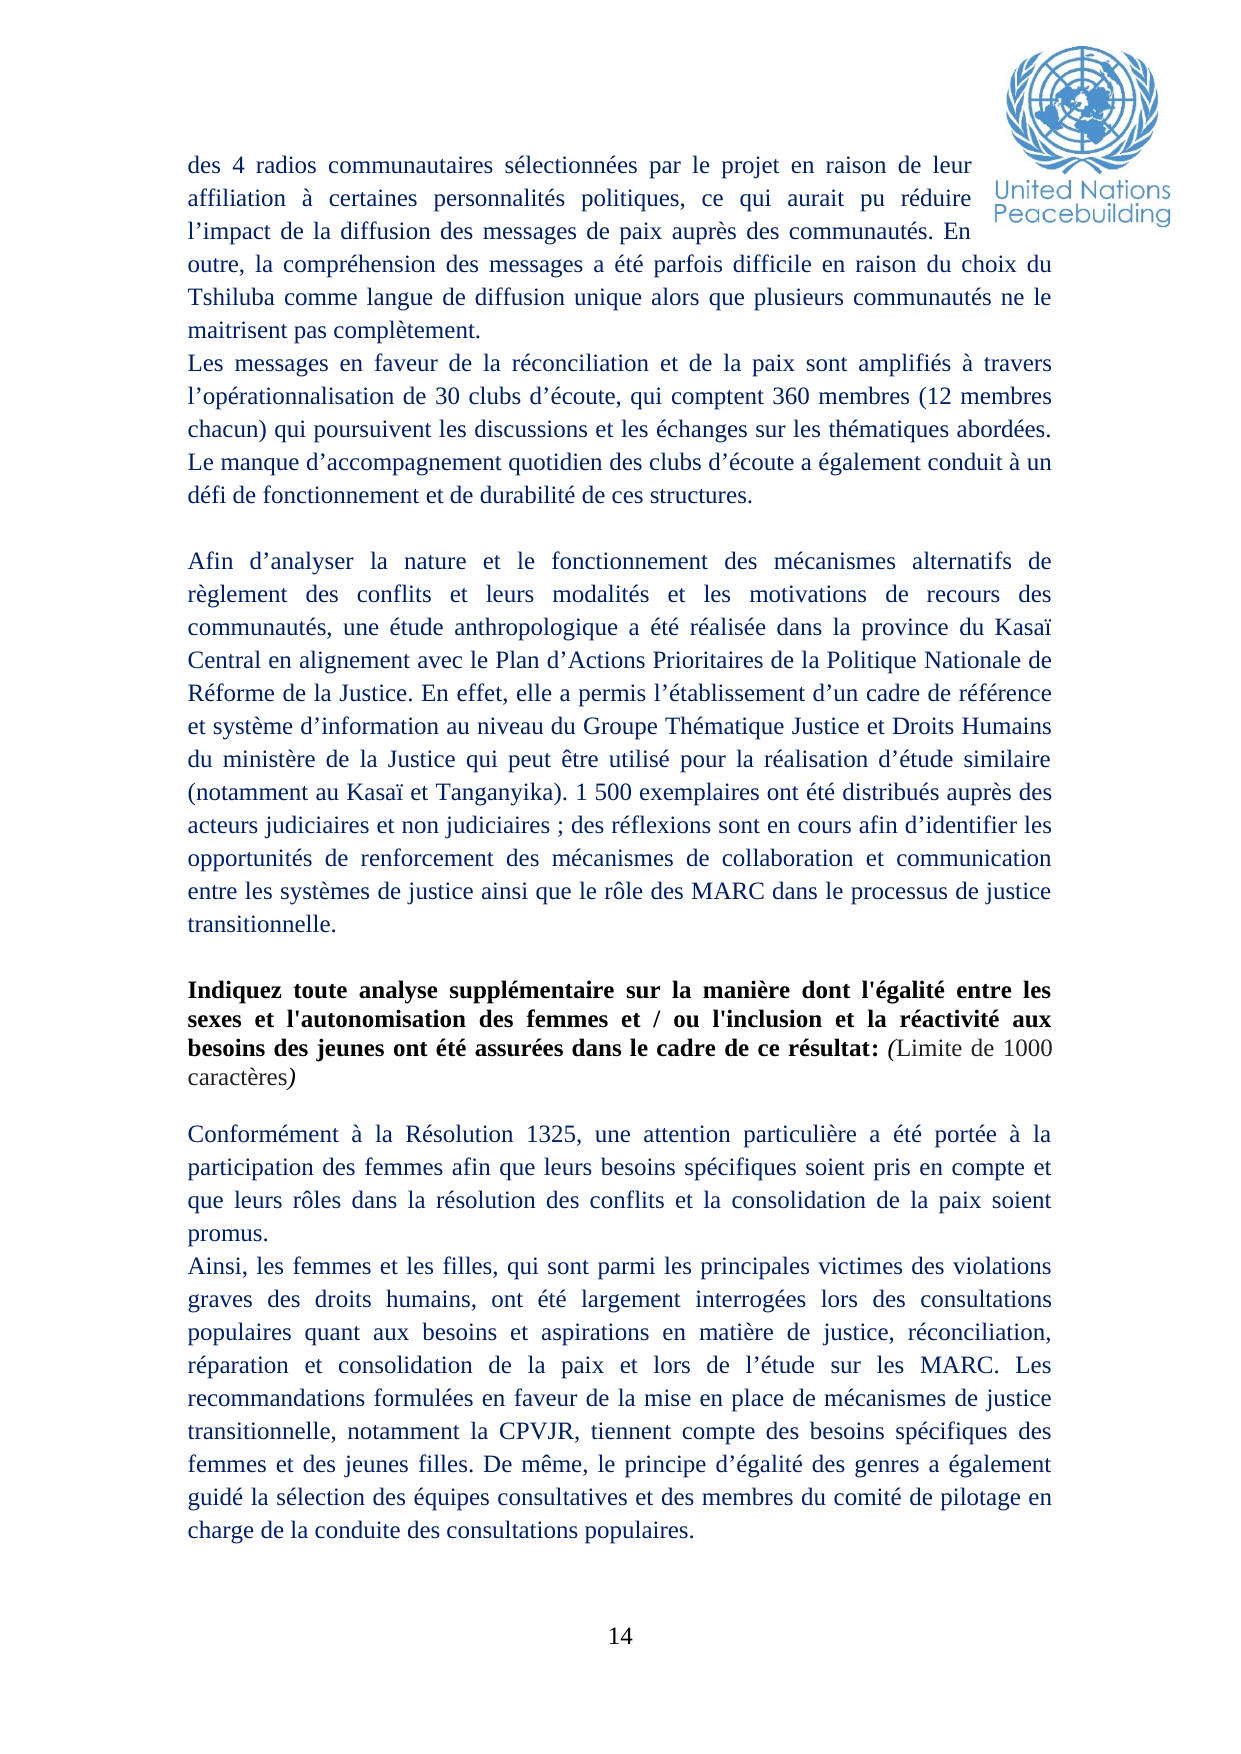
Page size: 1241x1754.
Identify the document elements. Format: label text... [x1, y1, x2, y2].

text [187, 150, 1053, 344]
text Afin d’analyser la nature et le fonctionnement des mécanismes alternatifs de règlement des conflits et leurs modalités et les motivations de recours des communautés, une étude anthropologique a été réalisée dans la province du Kasaï Central en alignement avec le Plan d’Actions Prioritaires de la Politique Nationale de Réforme de la Justice. En effet, elle a permis l’établissement d’un cadre de référence et système d’information au niveau du Groupe Thématique Justice et Droits Humains du ministère de la Justice qui peut être utilisé pour la réalisation d’étude similaire (notamment au Kasaï et Tanganyika). 1 500 exemplaires ont été distribués auprès des acteurs judiciaires et non judiciaires ; des réflexions sont en cours afin d’identifier les opportunités de renforcement des mécanismes de collaboration et communication entre les systèmes de justice ainsi que le rôle des MARC dans le processus de justice transitionnelle. [187, 546, 1053, 938]
picture [991, 46, 1173, 231]
text Conformément à la Résolution 1325, une attention particulière a été portée à la participation des femmes afin que leurs besoins spécifiques soient pris en compte et que leurs rôles dans la résolution des conflits et la consolidation de la paix soient promus. [187, 1119, 1053, 1247]
text Indiquez toute analyse supplémentaire sur la manière dont l'égalité entre les sexes et l'autonomisation des femmes et / ou l'inclusion et la réactivité aux besoins des jeunes ont été assurées dans le cadre de ce résultat: (Limite de 1000 caractères) [187, 976, 1053, 1091]
text Ainsi, les femmes et les filles, qui sont parmi les principales victimes des violations graves des droits humains, ont été largement interrogées lors des consultations populaires quant aux besoins et aspirations en matière de justice, réconciliation, réparation et consolidation de la paix et lors de l’étude sur les MARC. Les recommandations formulées en faveur de la mise en place de mécanismes de justice transitionnelle, notamment la CPVJR, tiennent compte des besoins spécifiques des femmes et des jeunes filles. De même, le principe d’égalité des genres a également guidé la sélection des équipes consultatives et des membres du comité de pilotage en charge de la conduite des consultations populaires. [187, 1251, 1053, 1544]
text Les messages en faveur de la réconciliation et de la paix sont amplifiés à travers l’opérationnalisation de 30 clubs d’écoute, qui comptent 360 membres (12 membres chacun) qui poursuivent les discussions et les échanges sur les thématiques abordées. Le manque d’accompagnement quotidien des clubs d’écoute a également conduit à un défi de fonctionnement et de durabilité de ces structures. [187, 348, 1053, 509]
